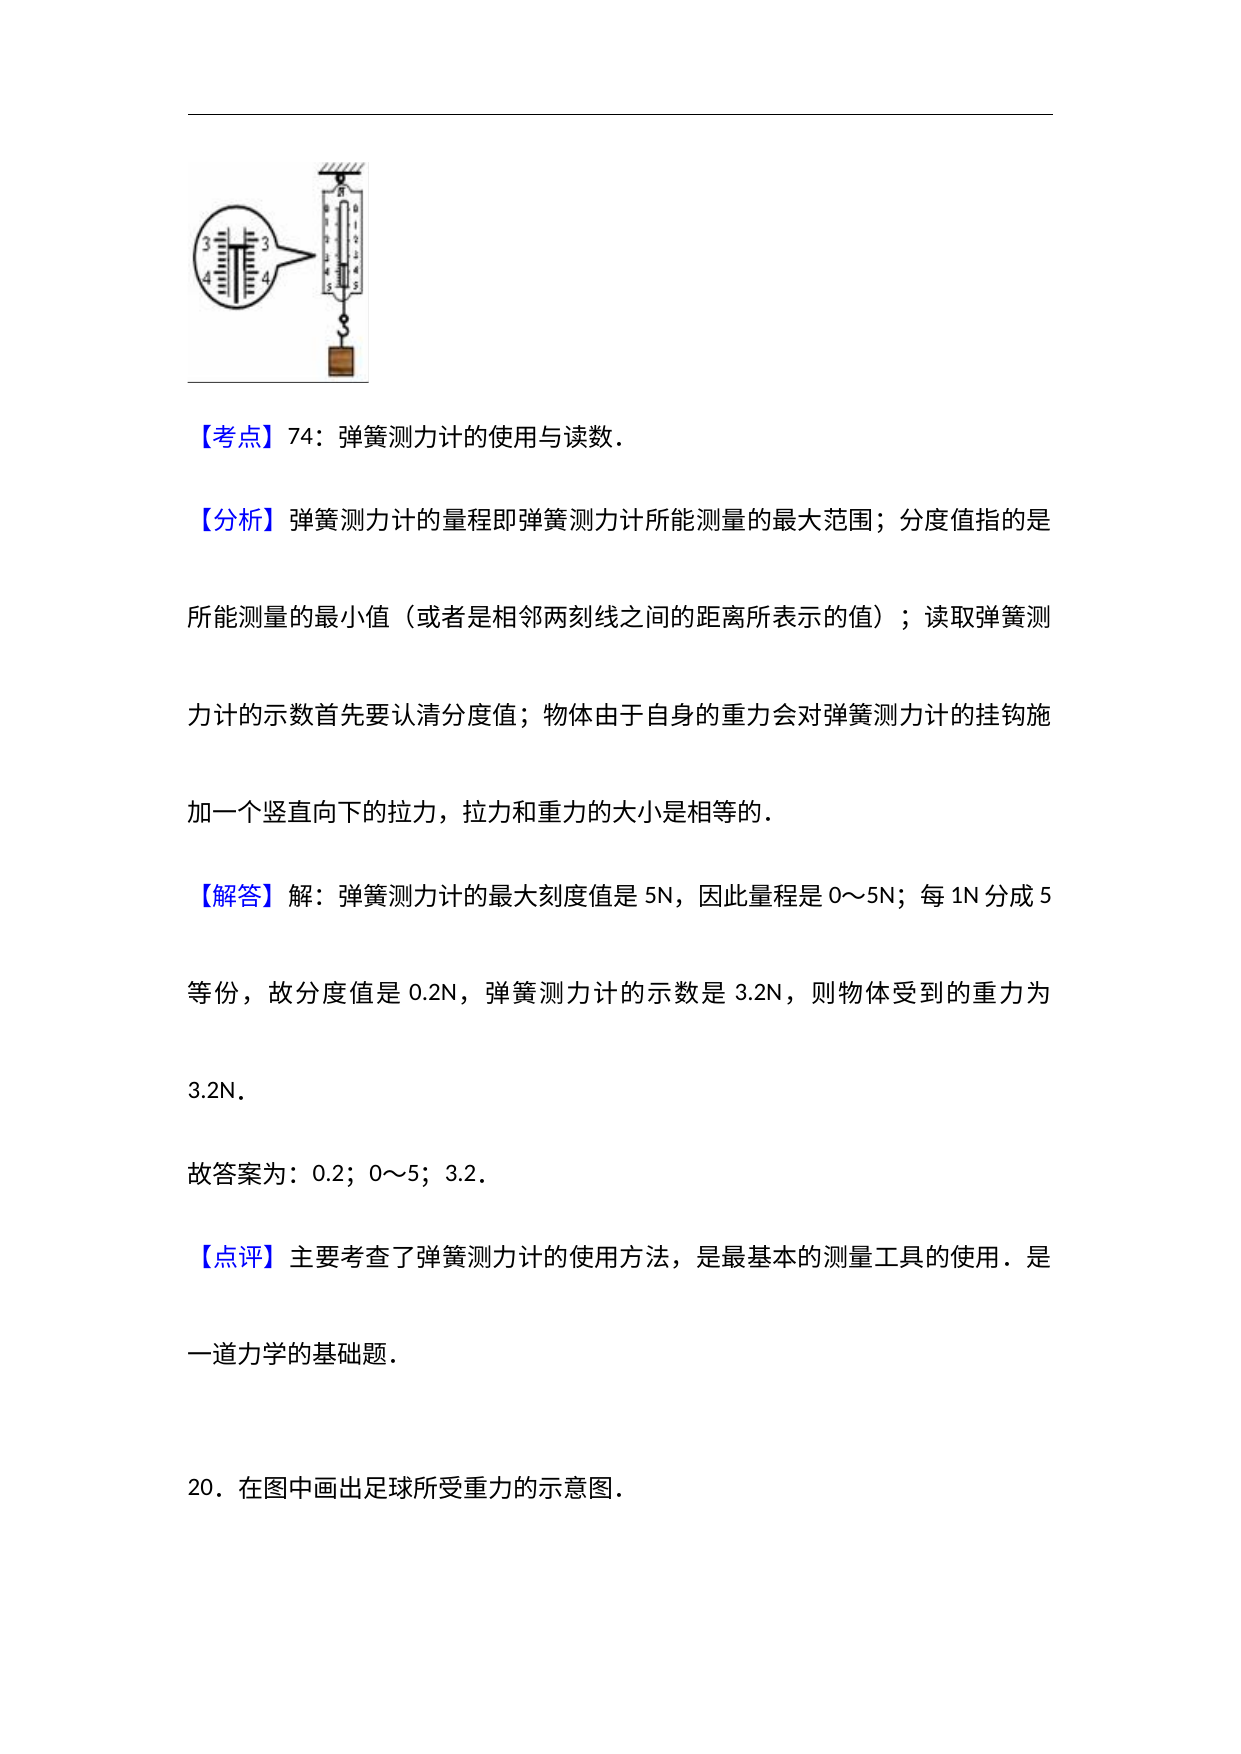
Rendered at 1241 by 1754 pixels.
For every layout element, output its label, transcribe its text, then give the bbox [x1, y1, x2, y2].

text 【考点】74：弹簧测力计的使用与读数． [187, 403, 1053, 468]
text 【解答】解：弹簧测力计的最大刻度值是5N，因此量程是0～5N；每1N分成5等份，故分度值是0.2N，弹簧测力计的示数是3.2N，则物体受到的重力为3.2N． [187, 862, 1053, 1122]
text 【点评】主要考查了弹簧测力计的使用方法，是最基本的测量工具的使用．是一道力学的基础题． [187, 1223, 1053, 1385]
text 【分析】弹簧测力计的量程即弹簧测力计所能测量的最大范围；分度值指的是所能测量的最小值（或者是相邻两刻线之间的距离所表示的值）；读取弹簧测力计的示数首先要认清分度值；物体由于自身的重力会对弹簧测力计的挂钩施加一个竖直向下的拉力，拉力和重力的大小是相等的． [187, 486, 1053, 843]
text 20．在图中画出足球所受重力的示意图． [187, 1454, 1053, 1519]
text 故答案为：0.2；0～5；3.2． [187, 1140, 1053, 1205]
picture [187, 162, 369, 383]
